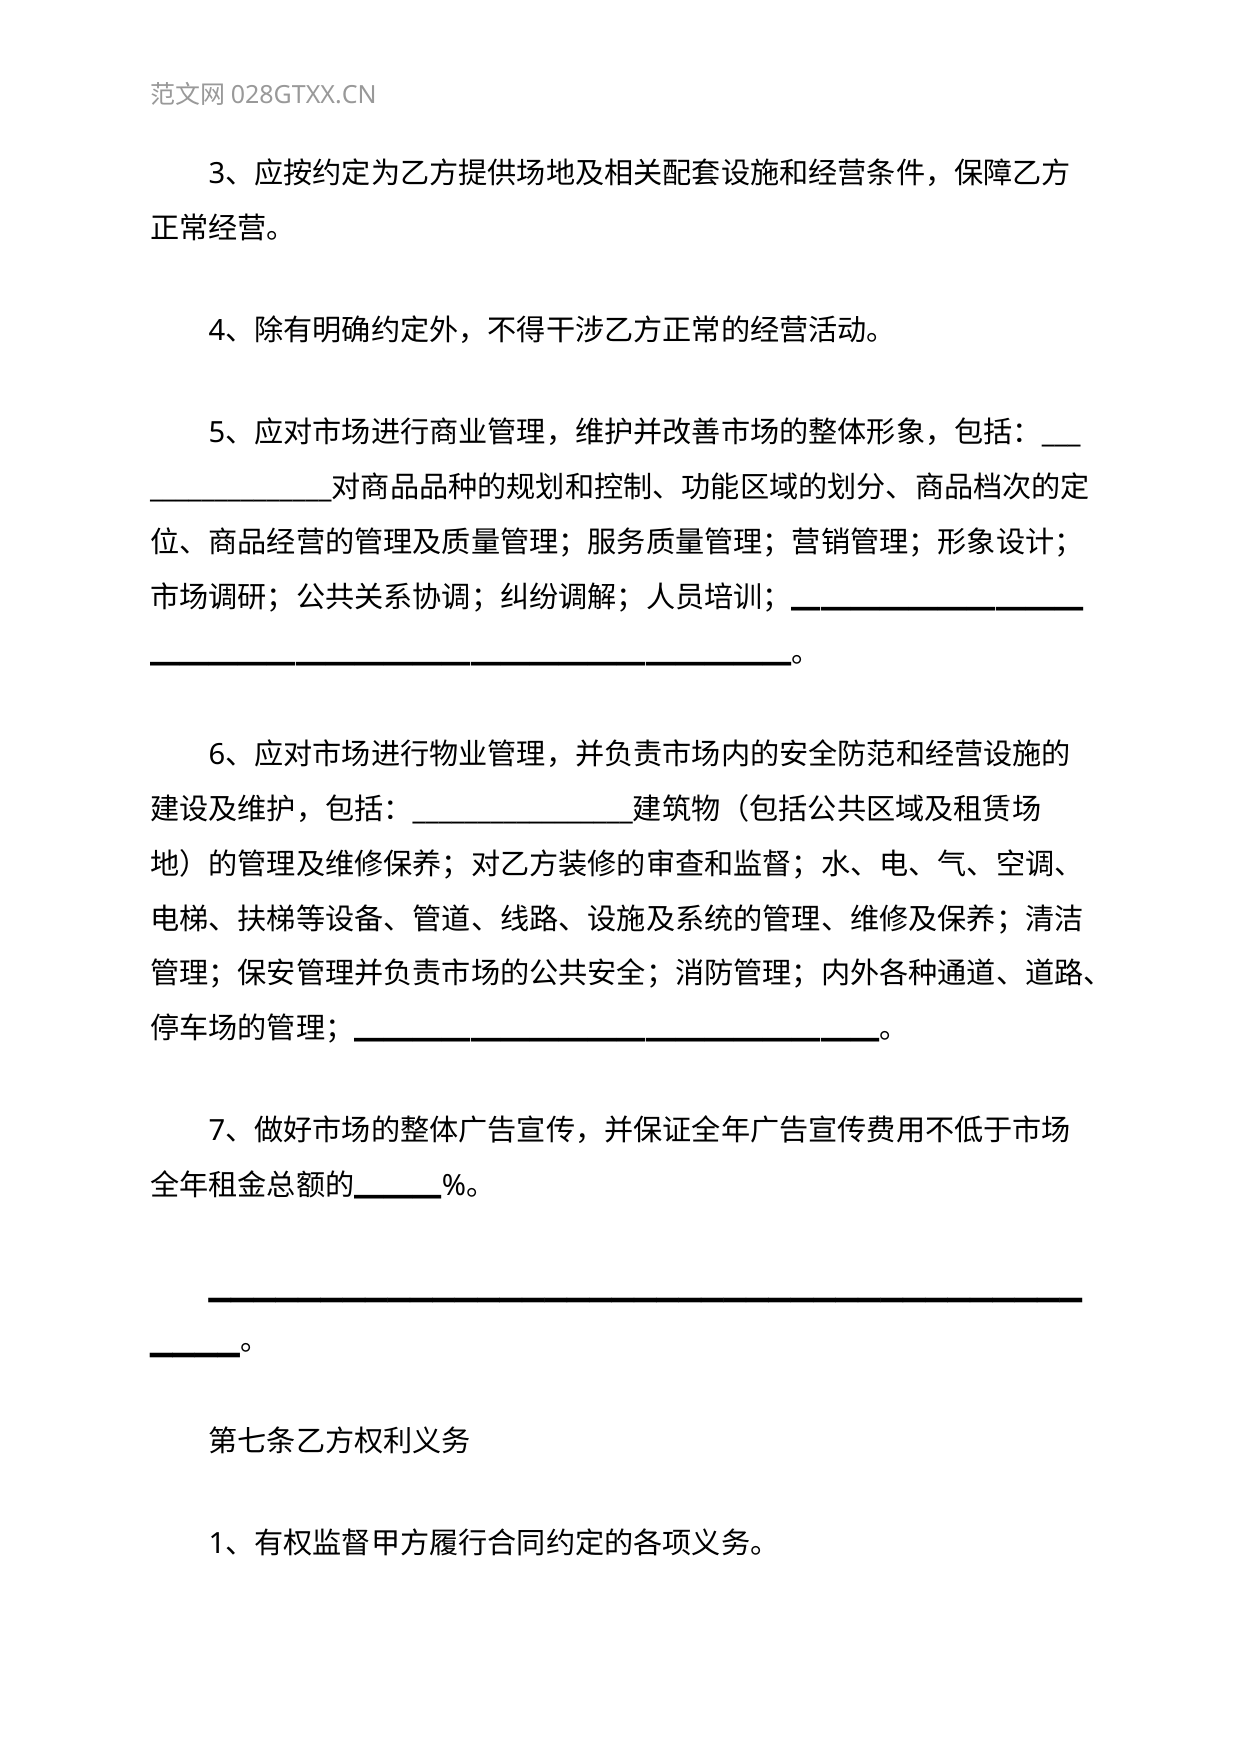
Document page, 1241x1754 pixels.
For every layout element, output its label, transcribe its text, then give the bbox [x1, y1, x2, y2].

text ▁▁▁▁▁▁▁▁▁▁▁▁▁▁▁▁▁▁▁▁▁▁▁▁▁▁▁▁▁▁▁▁▁▁▁▁▁▁▁▁▁▁▁。 [150, 1264, 1090, 1358]
text 4、除有明确约定外，不得干涉乙方正常的经营活动。 [150, 307, 1090, 349]
text 5、应对市场进行商业管理，维护并改善市场的整体形象，包括：_________________对商品品种的规划和控制、功能区域的划分、商品档次的定位、商品经营的管理及质量管理；服务质量管理；营销管理；形象设计；市场调研；公共关系协调；纠纷调解；人员培训；▁▁▁▁▁▁▁▁▁▁▁▁▁▁▁▁▁▁▁▁▁▁▁▁▁▁▁▁▁▁▁▁。 [150, 409, 1090, 671]
text 7、做好市场的整体广告宣传，并保证全年广告宣传费用不低于市场全年租金总额的▁▁▁%。 [150, 1107, 1090, 1204]
text 1、有权监督甲方履行合同约定的各项义务。 [150, 1520, 1090, 1562]
text 6、应对市场进行物业管理，并负责市场内的安全防范和经营设施的建设及维护，包括：_________________建筑物（包括公共区域及租赁场地）的管理及维修保养；对乙方装修的审查和监督；水、电、气、空调、电梯、扶梯等设备、管道、线路、设施及系统的管理、维修及保养；清洁管理；保安管理并负责市场的公共安全；消防管理；内外各种通道、道路、停车场的管理；▁▁▁▁▁▁▁▁▁▁▁▁▁▁▁▁▁▁。 [150, 730, 1090, 1047]
text 第七条乙方权利义务 [150, 1418, 1090, 1460]
text 3、应按约定为乙方提供场地及相关配套设施和经营条件，保障乙方正常经营。 [150, 150, 1090, 247]
